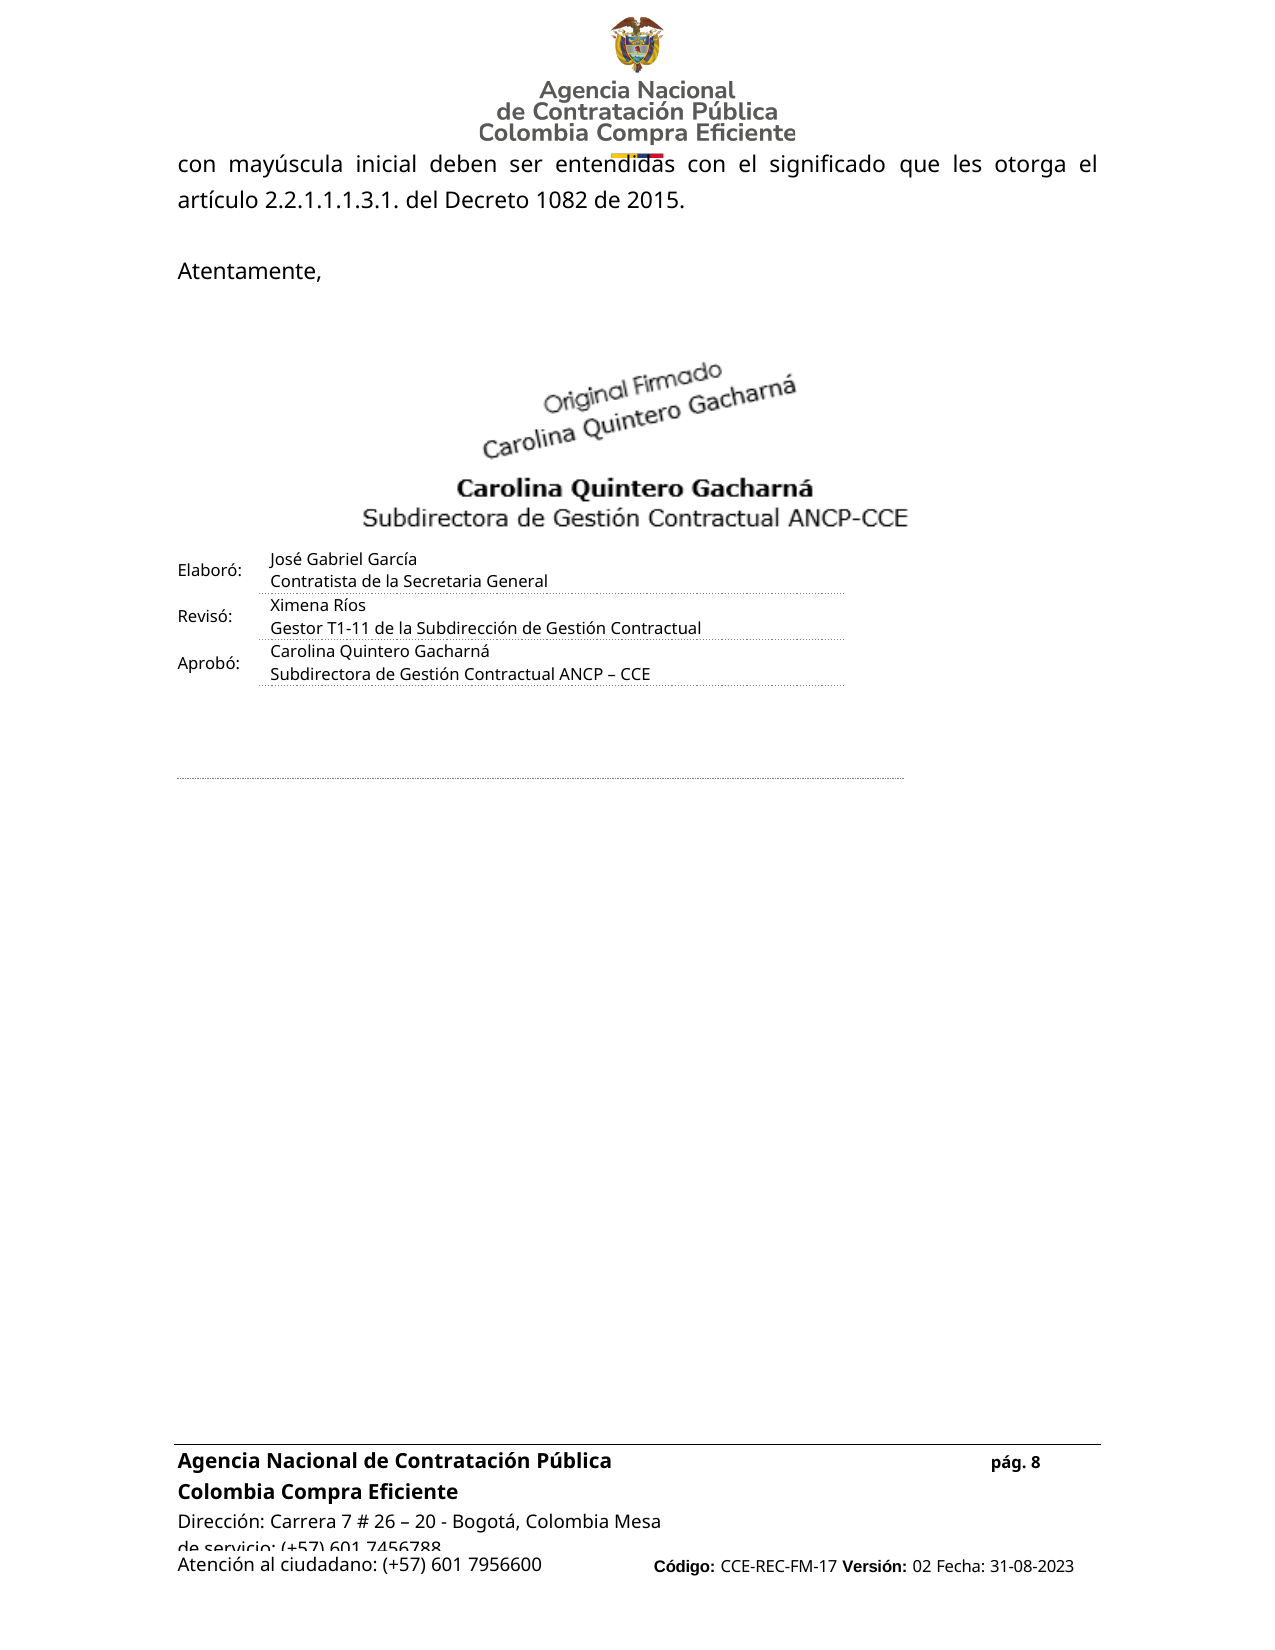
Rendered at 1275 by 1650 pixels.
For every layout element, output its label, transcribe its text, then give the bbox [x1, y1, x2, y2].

table_header José Gabriel García Contratista de la Secretaria General [259, 547, 845, 592]
table_cell Aprobó: [166, 639, 259, 685]
table_cell Ximena Ríos Gestor T1-11 de la Subdirección de Gestión Contractual [259, 593, 845, 639]
table_header Elaboró: [166, 547, 259, 592]
text Atentamente, [177, 255, 1098, 286]
picture [328, 317, 947, 547]
picture [479, 17, 796, 148]
table_cell Revisó: [166, 593, 259, 639]
table_cell Carolina Quintero Gacharná Subdirectora de Gestión Contractual ANCP – CCE [259, 639, 845, 685]
